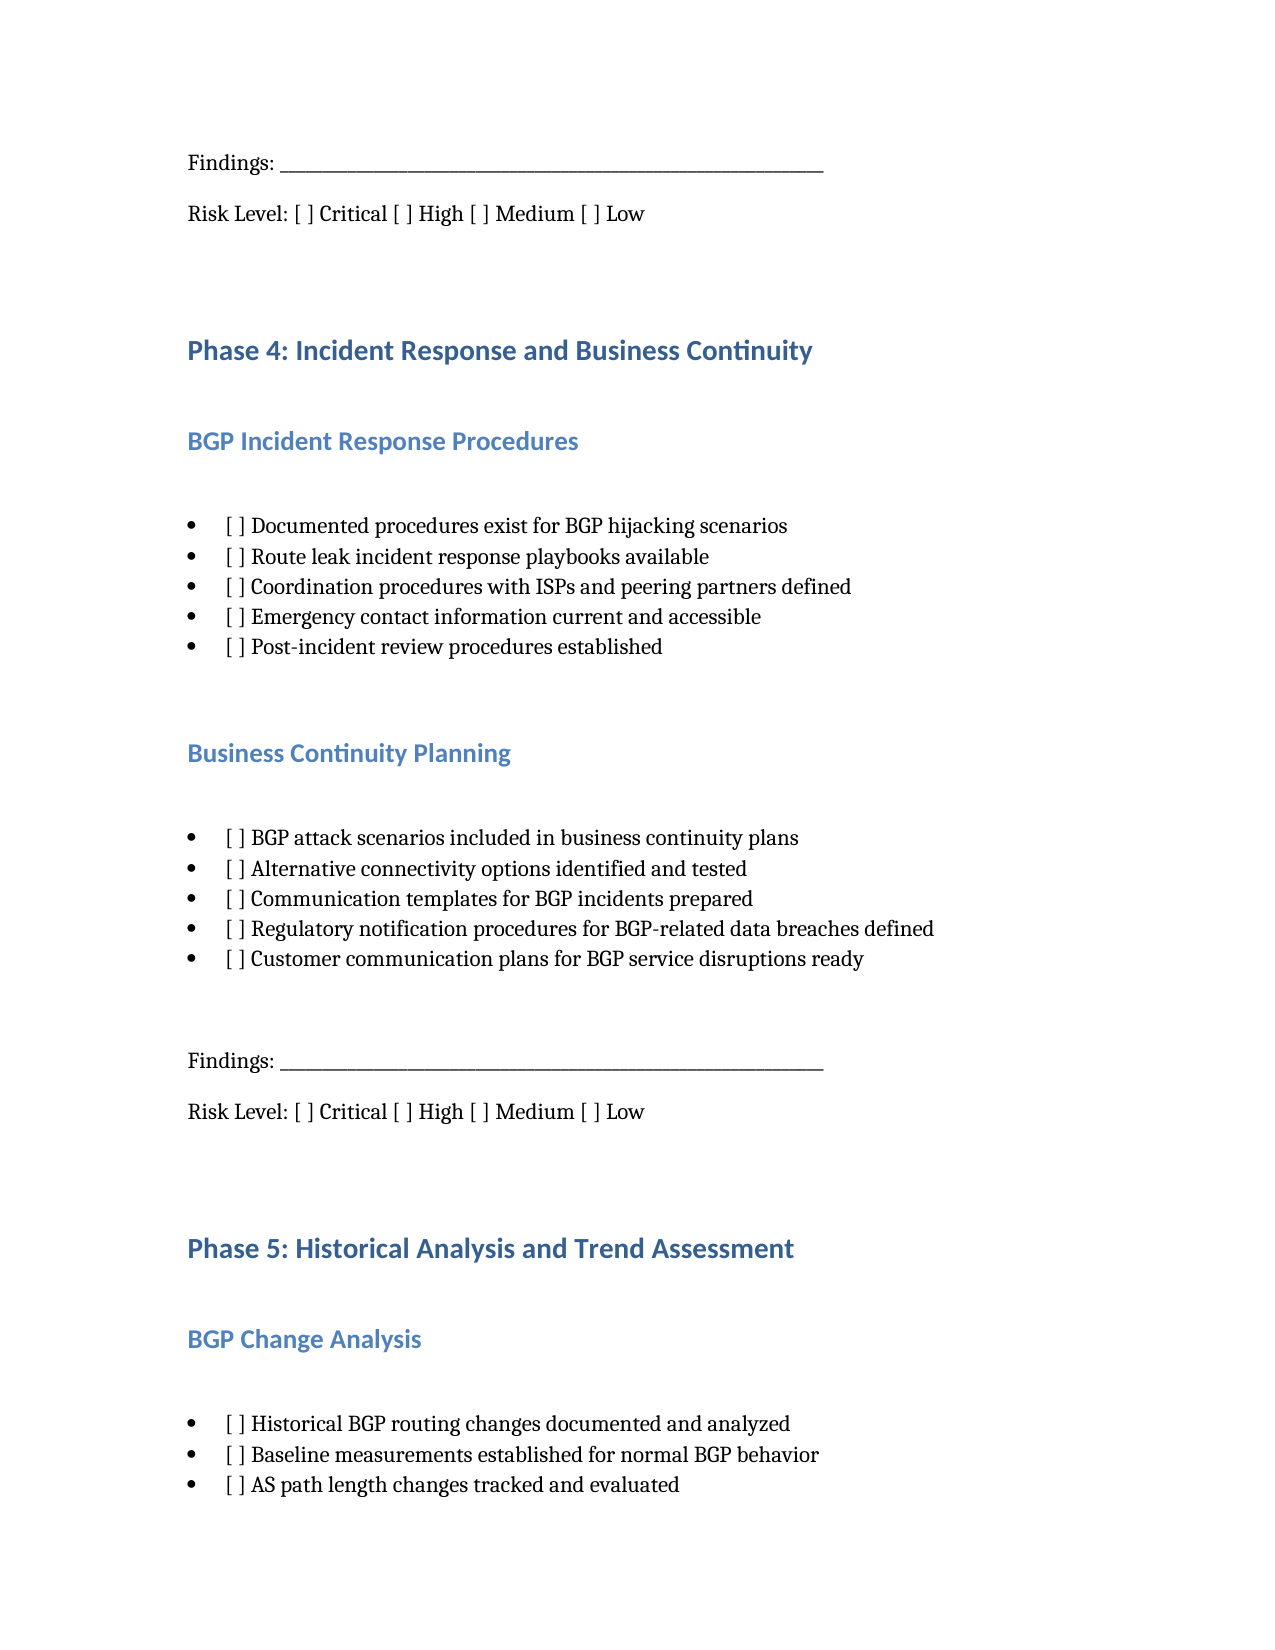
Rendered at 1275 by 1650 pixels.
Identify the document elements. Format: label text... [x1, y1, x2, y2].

subtitle Phase 4: Incident Response and Business Continuity [187, 332, 1087, 368]
text Findings: ________________________________________________________________ [187, 1048, 1087, 1074]
subtitle Phase 5: Historical Analysis and Trend Assessment [187, 1230, 1087, 1266]
text Risk Level: [ ] Critical [ ] High [ ] Medium [ ] Low [187, 201, 1087, 227]
list [ ] Documented procedures exist for BGP hijacking scenarios [187, 513, 1087, 539]
list [ ] Route leak incident response playbooks available [187, 543, 1087, 570]
list [ ] Alternative connectivity options identified and tested [187, 855, 1087, 882]
list [ ] Regulatory notification procedures for BGP-related data breaches defined [187, 916, 1087, 942]
list [ ] Customer communication plans for BGP service disruptions ready [187, 946, 1087, 972]
list [ ] Historical BGP routing changes documented and analyzed [187, 1411, 1087, 1438]
list [ ] Baseline measurements established for normal BGP behavior [187, 1441, 1087, 1468]
list [ ] Coordination procedures with ISPs and peering partners defined [187, 574, 1087, 600]
subtitle BGP Change Analysis [187, 1322, 1087, 1355]
list [ ] BGP attack scenarios included in business continuity plans [187, 825, 1087, 851]
list [ ] Post-incident review procedures established [187, 634, 1087, 660]
list [ ] Emergency contact information current and accessible [187, 604, 1087, 630]
text Findings: ________________________________________________________________ [187, 150, 1087, 176]
subtitle BGP Incident Response Procedures [187, 424, 1087, 457]
subtitle Business Continuity Planning [187, 736, 1087, 769]
list [ ] AS path length changes tracked and evaluated [187, 1472, 1087, 1498]
text Risk Level: [ ] Critical [ ] High [ ] Medium [ ] Low [187, 1099, 1087, 1125]
list [ ] Communication templates for BGP incidents prepared [187, 886, 1087, 912]
